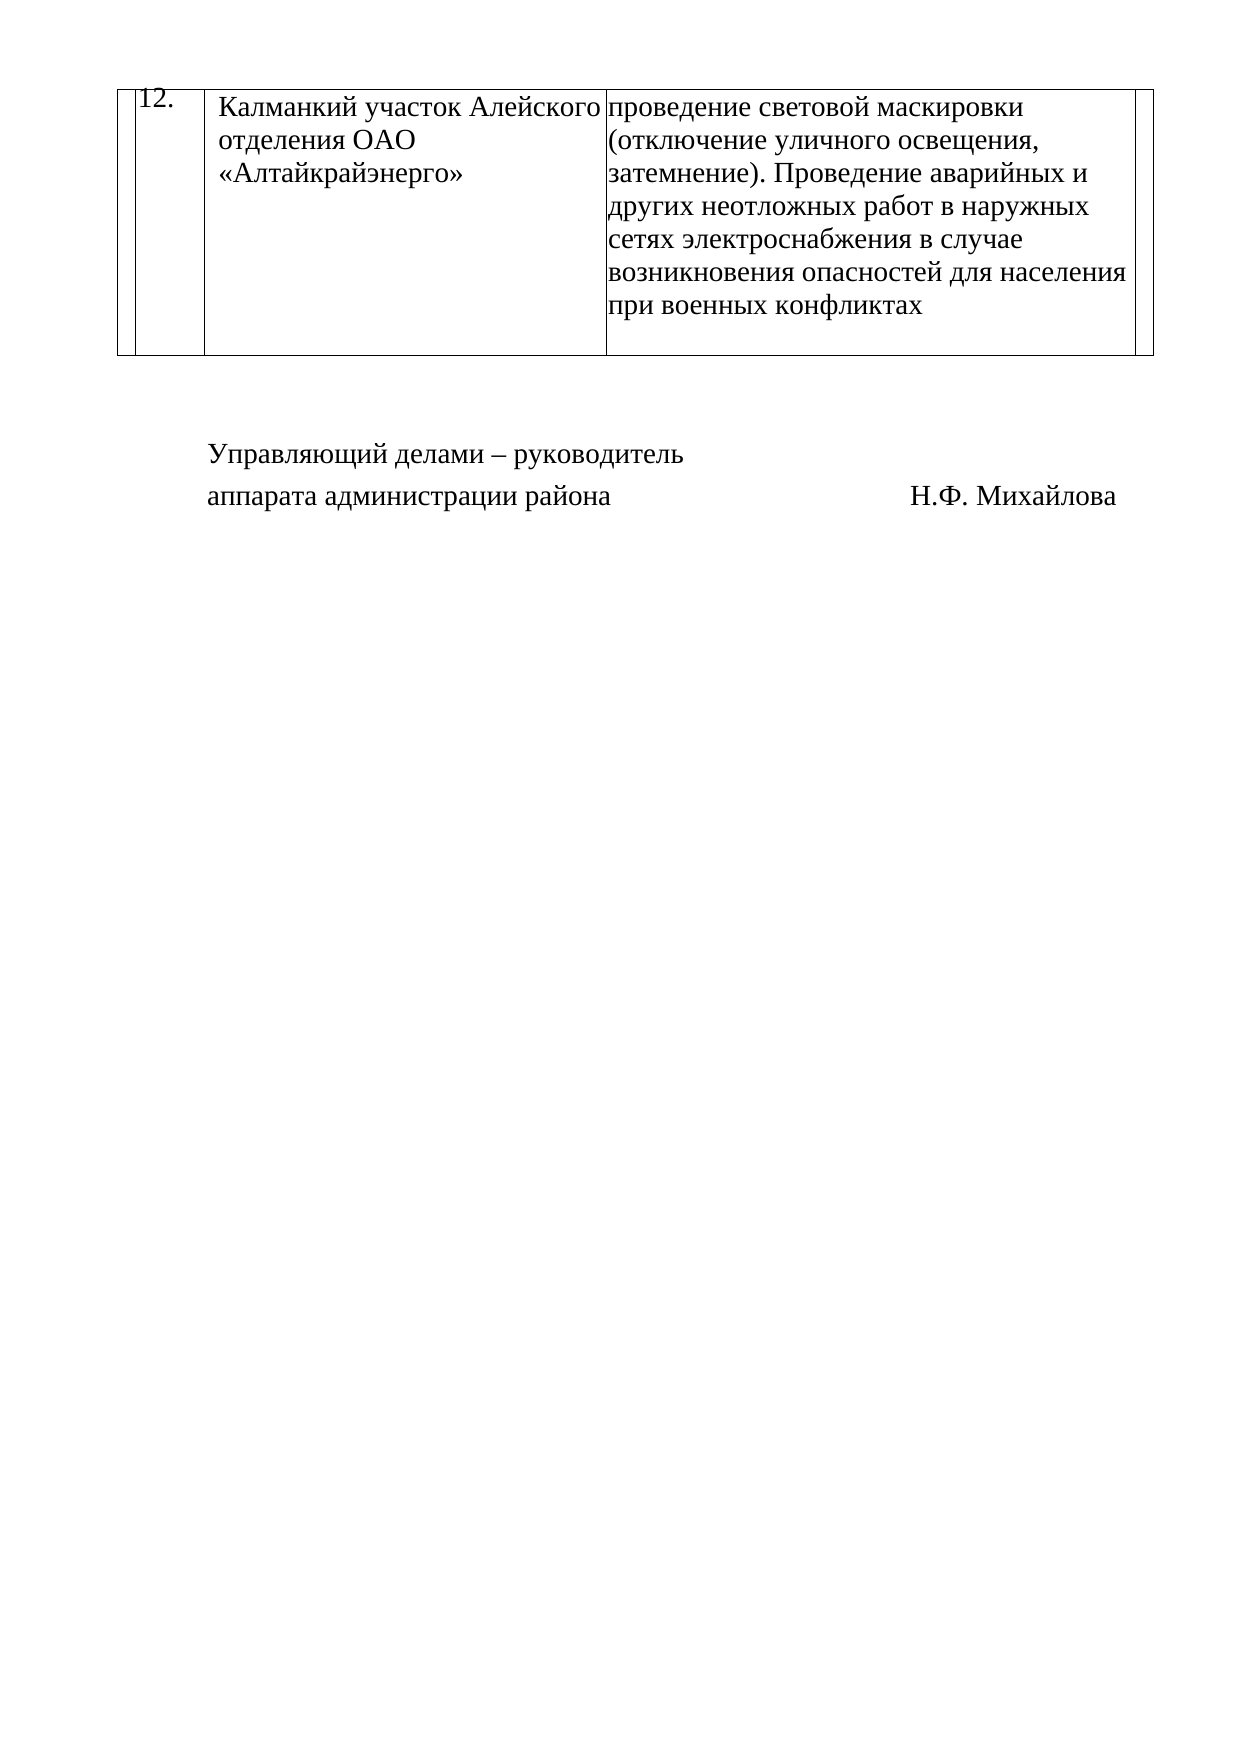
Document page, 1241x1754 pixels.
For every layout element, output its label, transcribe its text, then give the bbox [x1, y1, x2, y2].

text Управляющий делами – руководитель [133, 427, 1139, 469]
table_cell проведение световой маскировки (отключение уличного освещения, затемнение). Проведение аварийных и других неотложных работ в наружных сетях электроснабжения в случае возникновения опасностей для населения при военных конфликтах [607, 90, 1135, 355]
table_cell Калманкий участок Алейского отделения ОАО «Алтайкрайэнерго» [205, 90, 606, 355]
table_cell [1136, 90, 1153, 355]
table_cell 12. [136, 90, 204, 355]
text аппарата администрации района Н.Ф. Михайлова [133, 469, 1139, 511]
table_cell [118, 90, 135, 355]
